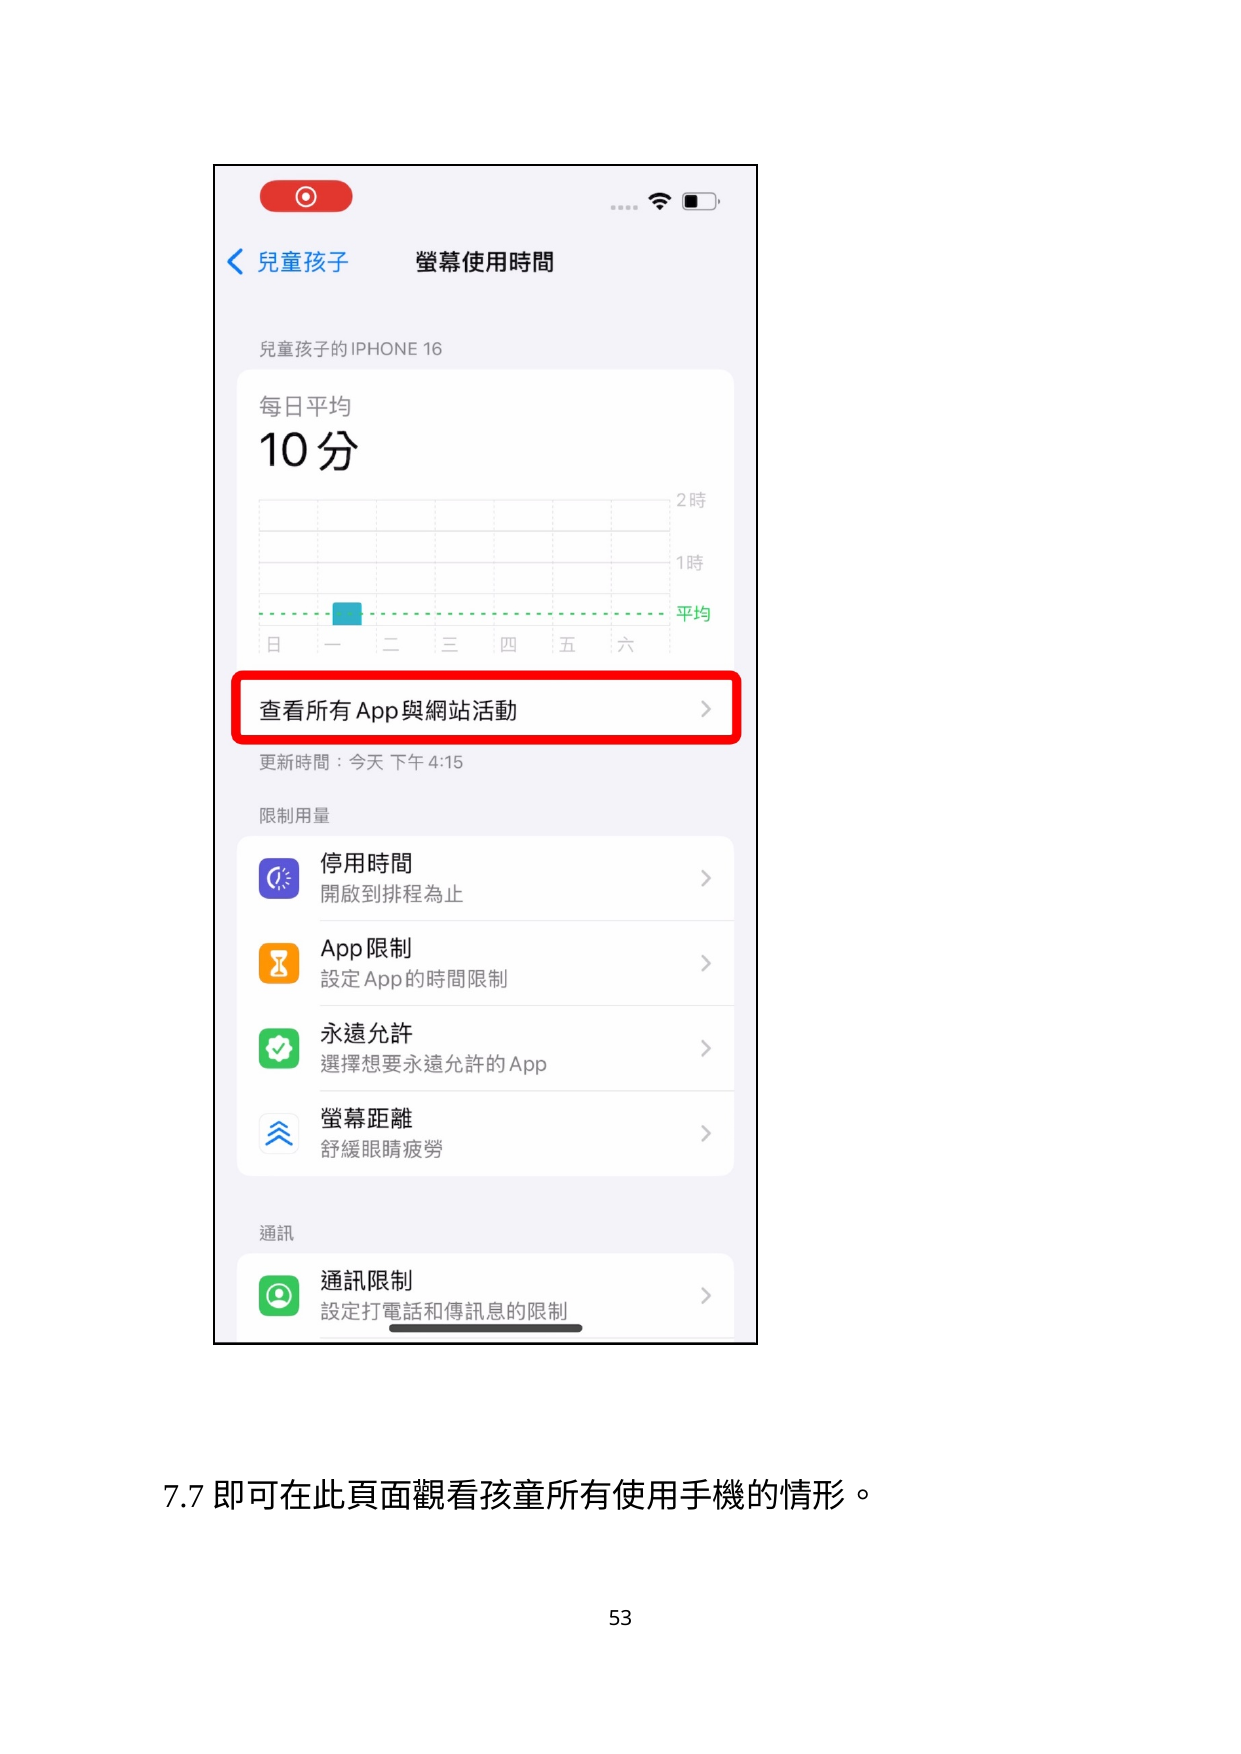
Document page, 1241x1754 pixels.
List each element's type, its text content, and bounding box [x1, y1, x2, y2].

list 即可在此頁面觀看孩童所有使用手機的情形。 [162, 1456, 1128, 1531]
picture [215, 166, 756, 1343]
